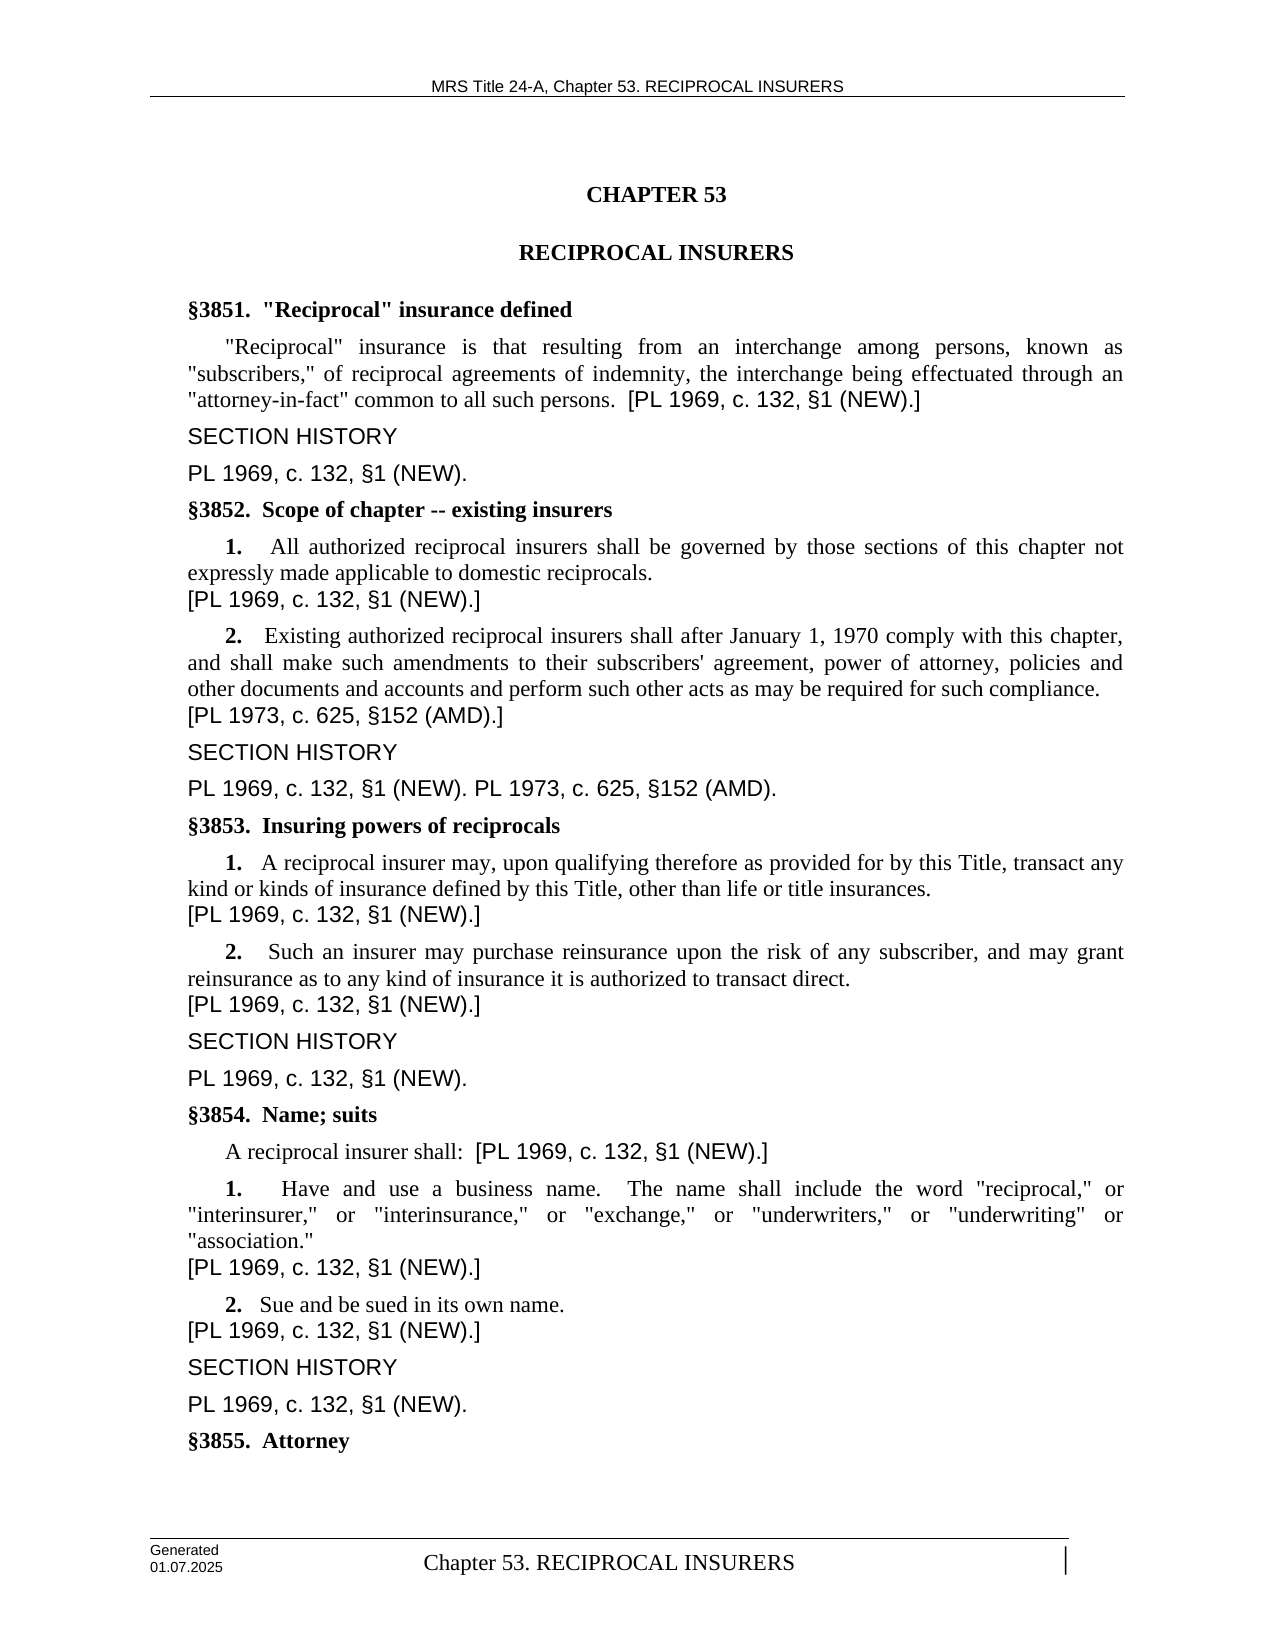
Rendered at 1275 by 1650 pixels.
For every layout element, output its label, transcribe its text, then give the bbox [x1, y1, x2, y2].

text "Reciprocal" insurance is that resulting from an interchange among persons, known as "subscribers," of reciprocal agreements of indemnity, the interchange being effectuated through an "attorney-in-fact" common to all such persons. [PL 1969, c. 132, §1 (NEW).] [187, 333, 1125, 412]
text 2. Sue and be sued in its own name. [187, 1291, 1125, 1317]
text §3854. Name; suits [187, 1101, 1125, 1128]
text §3855. Attorney [187, 1427, 1125, 1454]
text §3852. Scope of chapter -- existing insurers [187, 496, 1125, 523]
text [PL 1973, c. 625, §152 (AMD).] [187, 702, 1125, 728]
text SECTION HISTORY [187, 738, 1125, 765]
text [PL 1969, c. 132, §1 (NEW).] [187, 586, 1125, 612]
text [PL 1969, c. 132, §1 (NEW).] [187, 991, 1125, 1017]
text 2. Existing authorized reciprocal insurers shall after January 1, 1970 comply with this chapter, and shall make such amendments to their subscribers' agreement, power of attorney, policies and other documents and accounts and perform such other acts as may be required for such compliance. [187, 623, 1125, 702]
text §3853. Insuring powers of reciprocals [187, 812, 1125, 838]
text PL 1969, c. 132, §1 (NEW). PL 1973, c. 625, §152 (AMD). [187, 775, 1125, 802]
text 1. A reciprocal insurer may, upon qualifying therefore as provided for by this Title, transact any kind or kinds of insurance defined by this Title, other than life or title insurances. [187, 849, 1125, 901]
text [PL 1969, c. 132, §1 (NEW).] [187, 901, 1125, 928]
text §3851. "Reciprocal" insurance defined [187, 296, 1125, 323]
text A reciprocal insurer shall: [PL 1969, c. 132, §1 (NEW).] [187, 1138, 1125, 1164]
text SECTION HISTORY [187, 1028, 1125, 1054]
text SECTION HISTORY [187, 423, 1125, 449]
text PL 1969, c. 132, §1 (NEW). [187, 459, 1125, 486]
text 1. All authorized reciprocal insurers shall be governed by those sections of this chapter not expressly made applicable to domestic reciprocals. [187, 533, 1125, 586]
text CHAPTER 53 [187, 181, 1125, 208]
text [PL 1969, c. 132, §1 (NEW).] [187, 1254, 1125, 1280]
text RECIPROCAL INSURERS [187, 239, 1125, 265]
text 2. Such an insurer may purchase reinsurance upon the risk of any subscriber, and may grant reinsurance as to any kind of insurance it is authorized to transact direct. [187, 938, 1125, 991]
text [PL 1969, c. 132, §1 (NEW).] [187, 1317, 1125, 1343]
text PL 1969, c. 132, §1 (NEW). [187, 1391, 1125, 1417]
text 1. Have and use a business name. The name shall include the word "reciprocal," or "interinsurer," or "interinsurance," or "exchange," or "underwriters," or "underwriting" or "association." [187, 1175, 1125, 1254]
text SECTION HISTORY [187, 1354, 1125, 1380]
text PL 1969, c. 132, §1 (NEW). [187, 1064, 1125, 1091]
